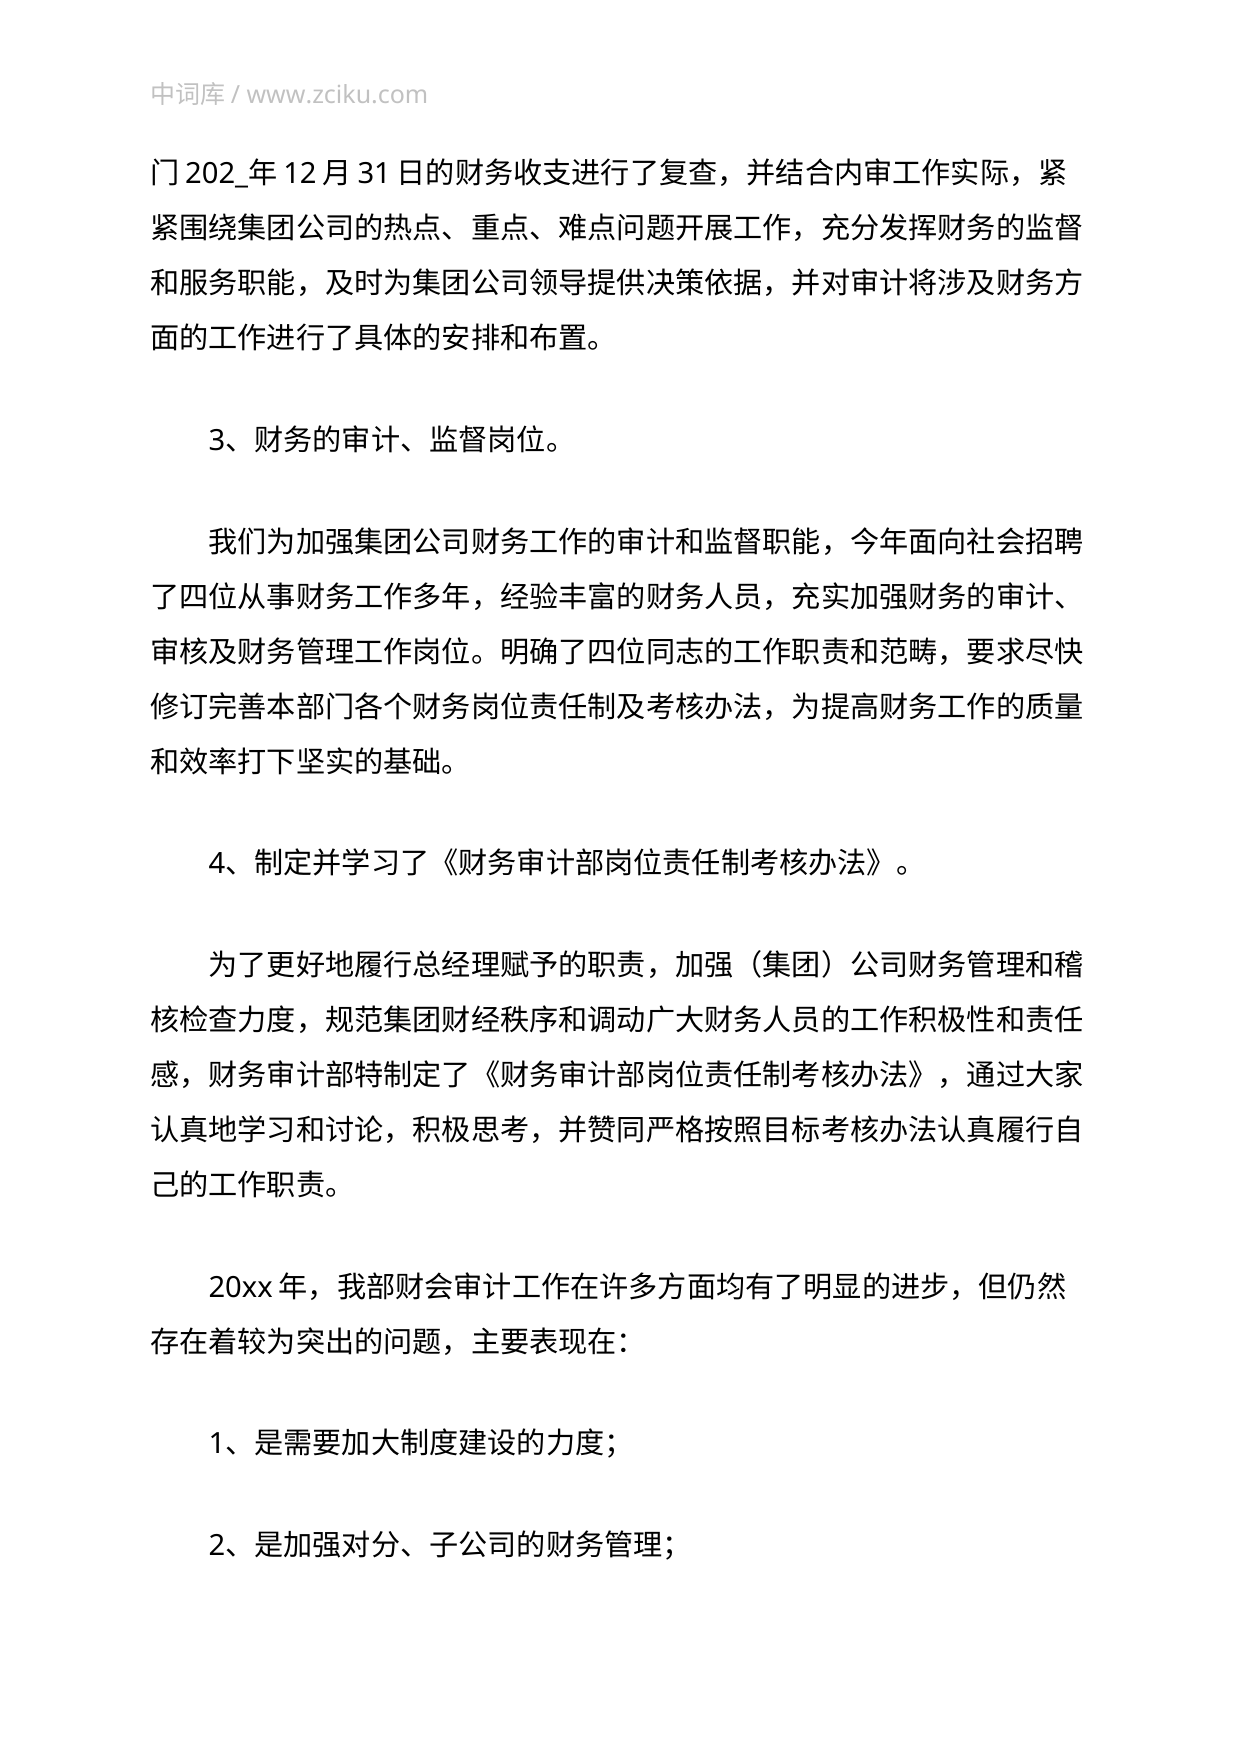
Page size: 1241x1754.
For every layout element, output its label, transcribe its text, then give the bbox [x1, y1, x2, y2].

text 2、是加强对分、子公司的财务管理； [150, 1522, 1090, 1564]
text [150, 150, 1090, 357]
text 我们为加强集团公司财务工作的审计和监督职能，今年面向社会招聘了四位从事财务工作多年，经验丰富的财务人员，充实加强财务的审计、审核及财务管理工作岗位。明确了四位同志的工作职责和范畴，要求尽快修订完善本部门各个财务岗位责任制及考核办法，为提高财务工作的质量和效率打下坚实的基础。 [150, 518, 1090, 780]
text 为了更好地履行总经理赋予的职责，加强（集团）公司财务管理和稽核检查力度，规范集团财经秩序和调动广大财务人员的工作积极性和责任感，财务审计部特制定了《财务审计部岗位责任制考核办法》，通过大家认真地学习和讨论，积极思考，并赞同严格按照目标考核办法认真履行自己的工作职责。 [150, 942, 1090, 1204]
text 3、财务的审计、监督岗位。 [150, 417, 1090, 459]
text 1、是需要加大制度建设的力度； [150, 1420, 1090, 1462]
text 20xx年，我部财会审计工作在许多方面均有了明显的进步，但仍然存在着较为突出的问题，主要表现在： [150, 1263, 1090, 1361]
text 4、制定并学习了《财务审计部岗位责任制考核办法》。 [150, 840, 1090, 882]
